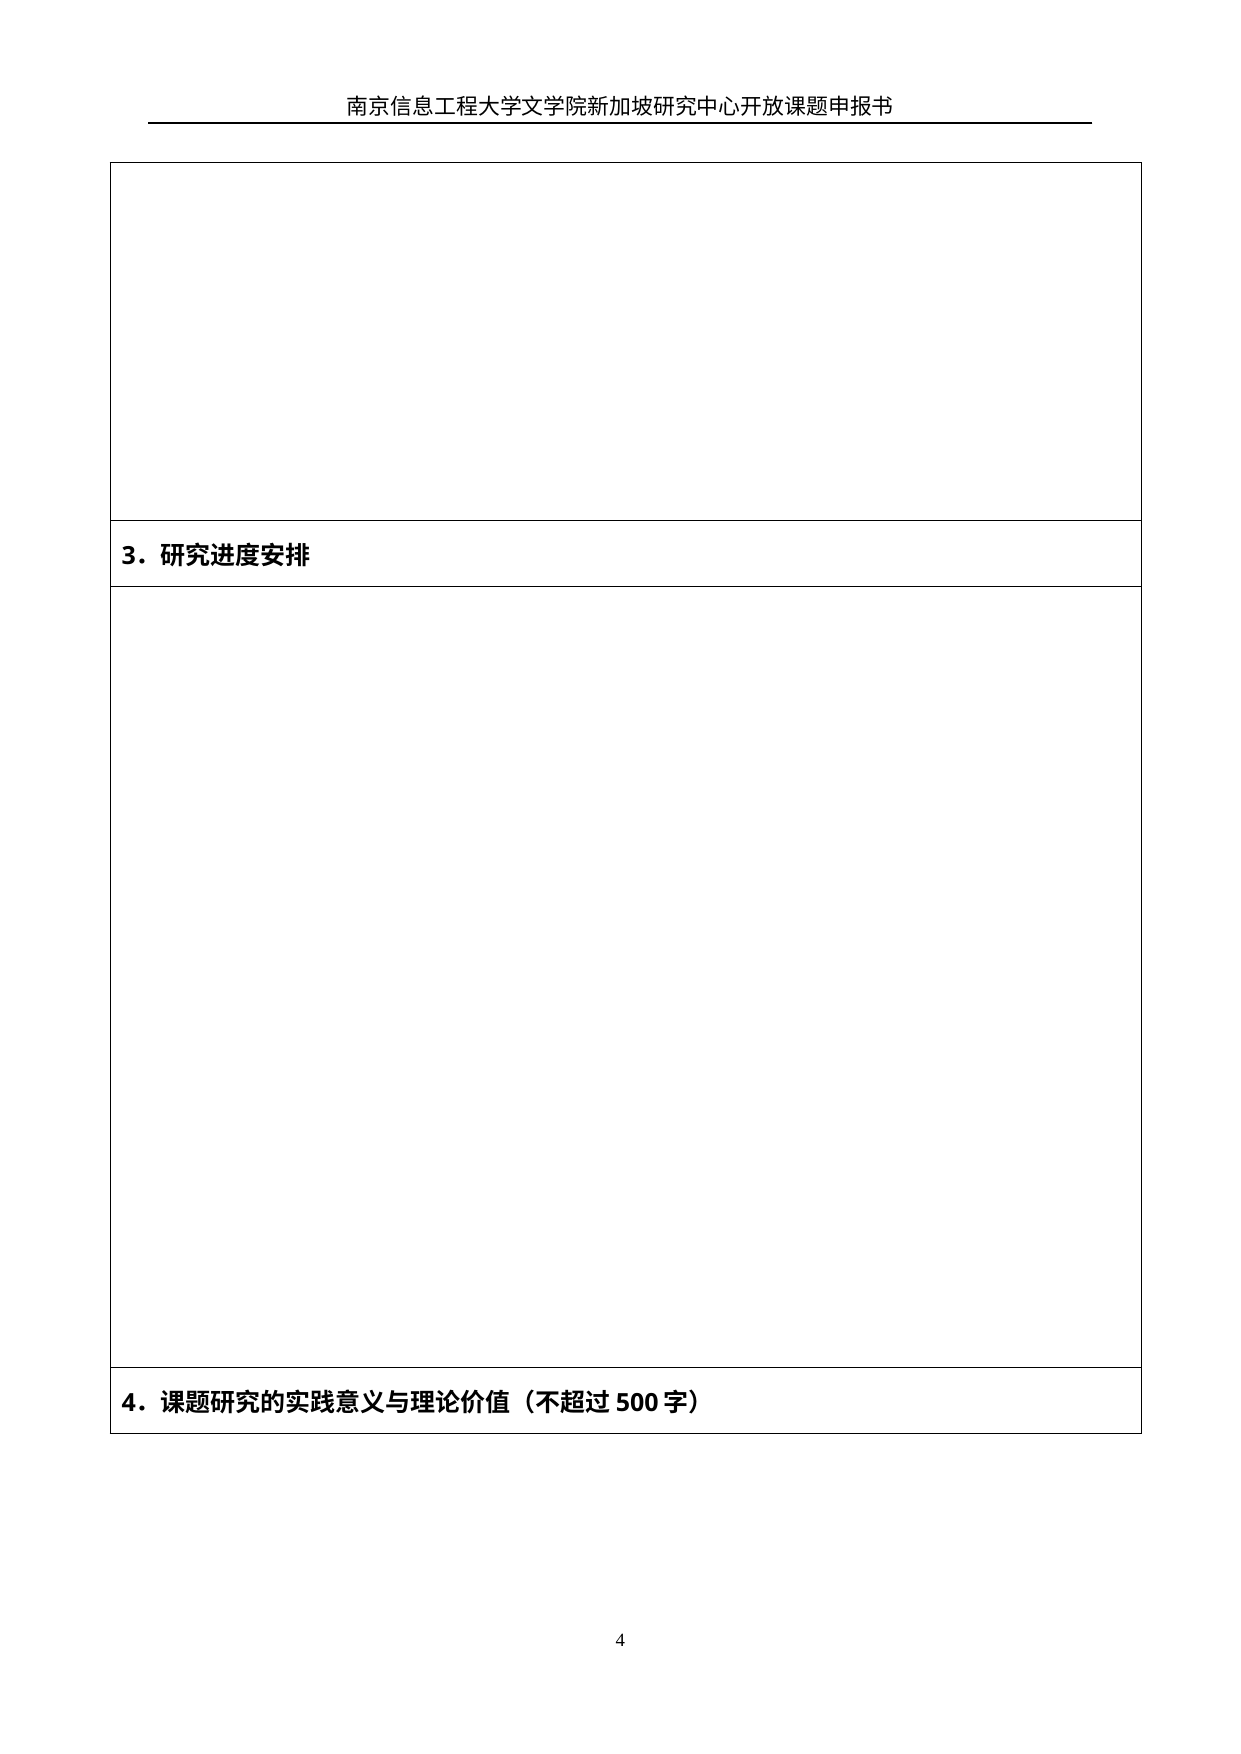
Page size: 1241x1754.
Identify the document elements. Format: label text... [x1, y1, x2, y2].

table_cell [111, 163, 1141, 520]
table_cell 3．研究进度安排 [111, 521, 1141, 586]
table_cell [111, 587, 1141, 1367]
table_cell 4．课题研究的实践意义与理论价值（不超过500字） [111, 1368, 1141, 1433]
